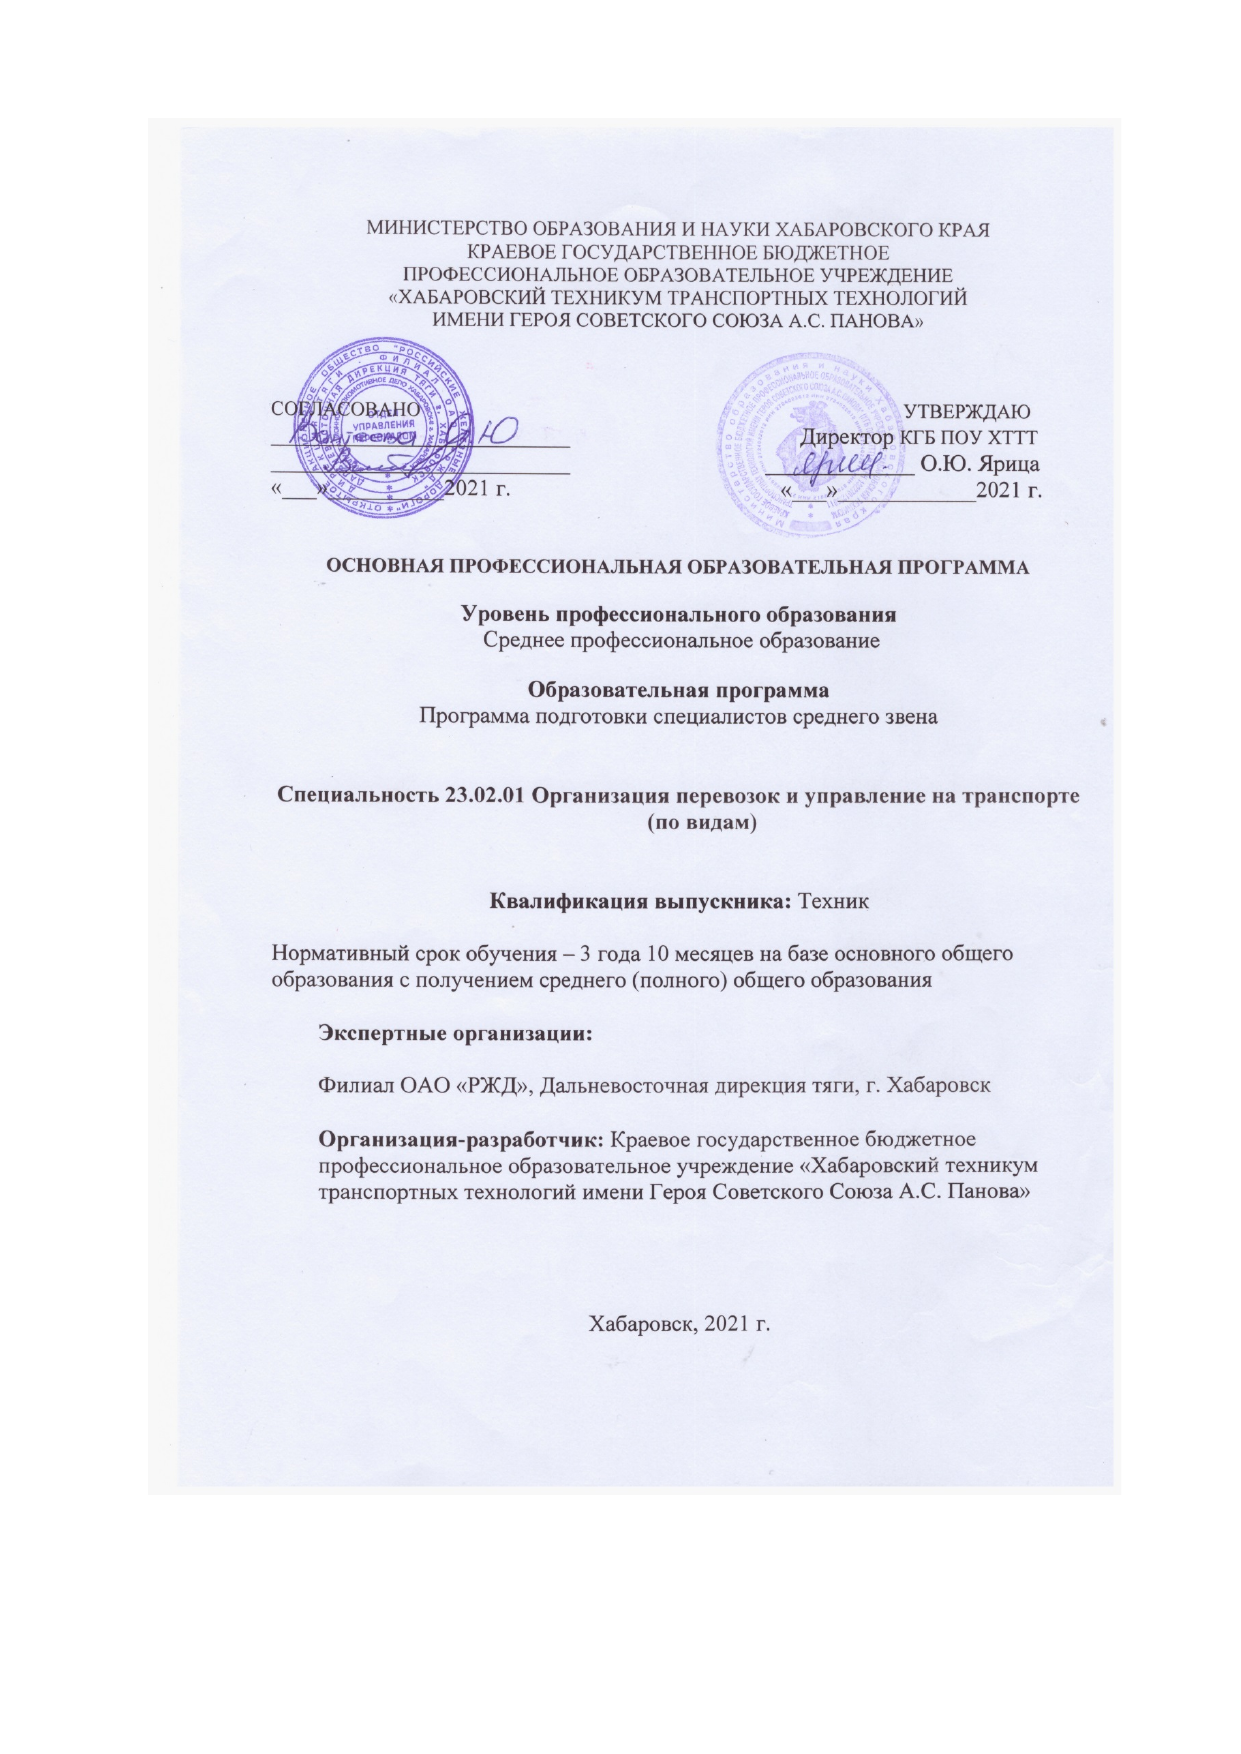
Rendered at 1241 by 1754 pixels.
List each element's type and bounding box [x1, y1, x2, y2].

picture [148, 118, 1122, 1495]
